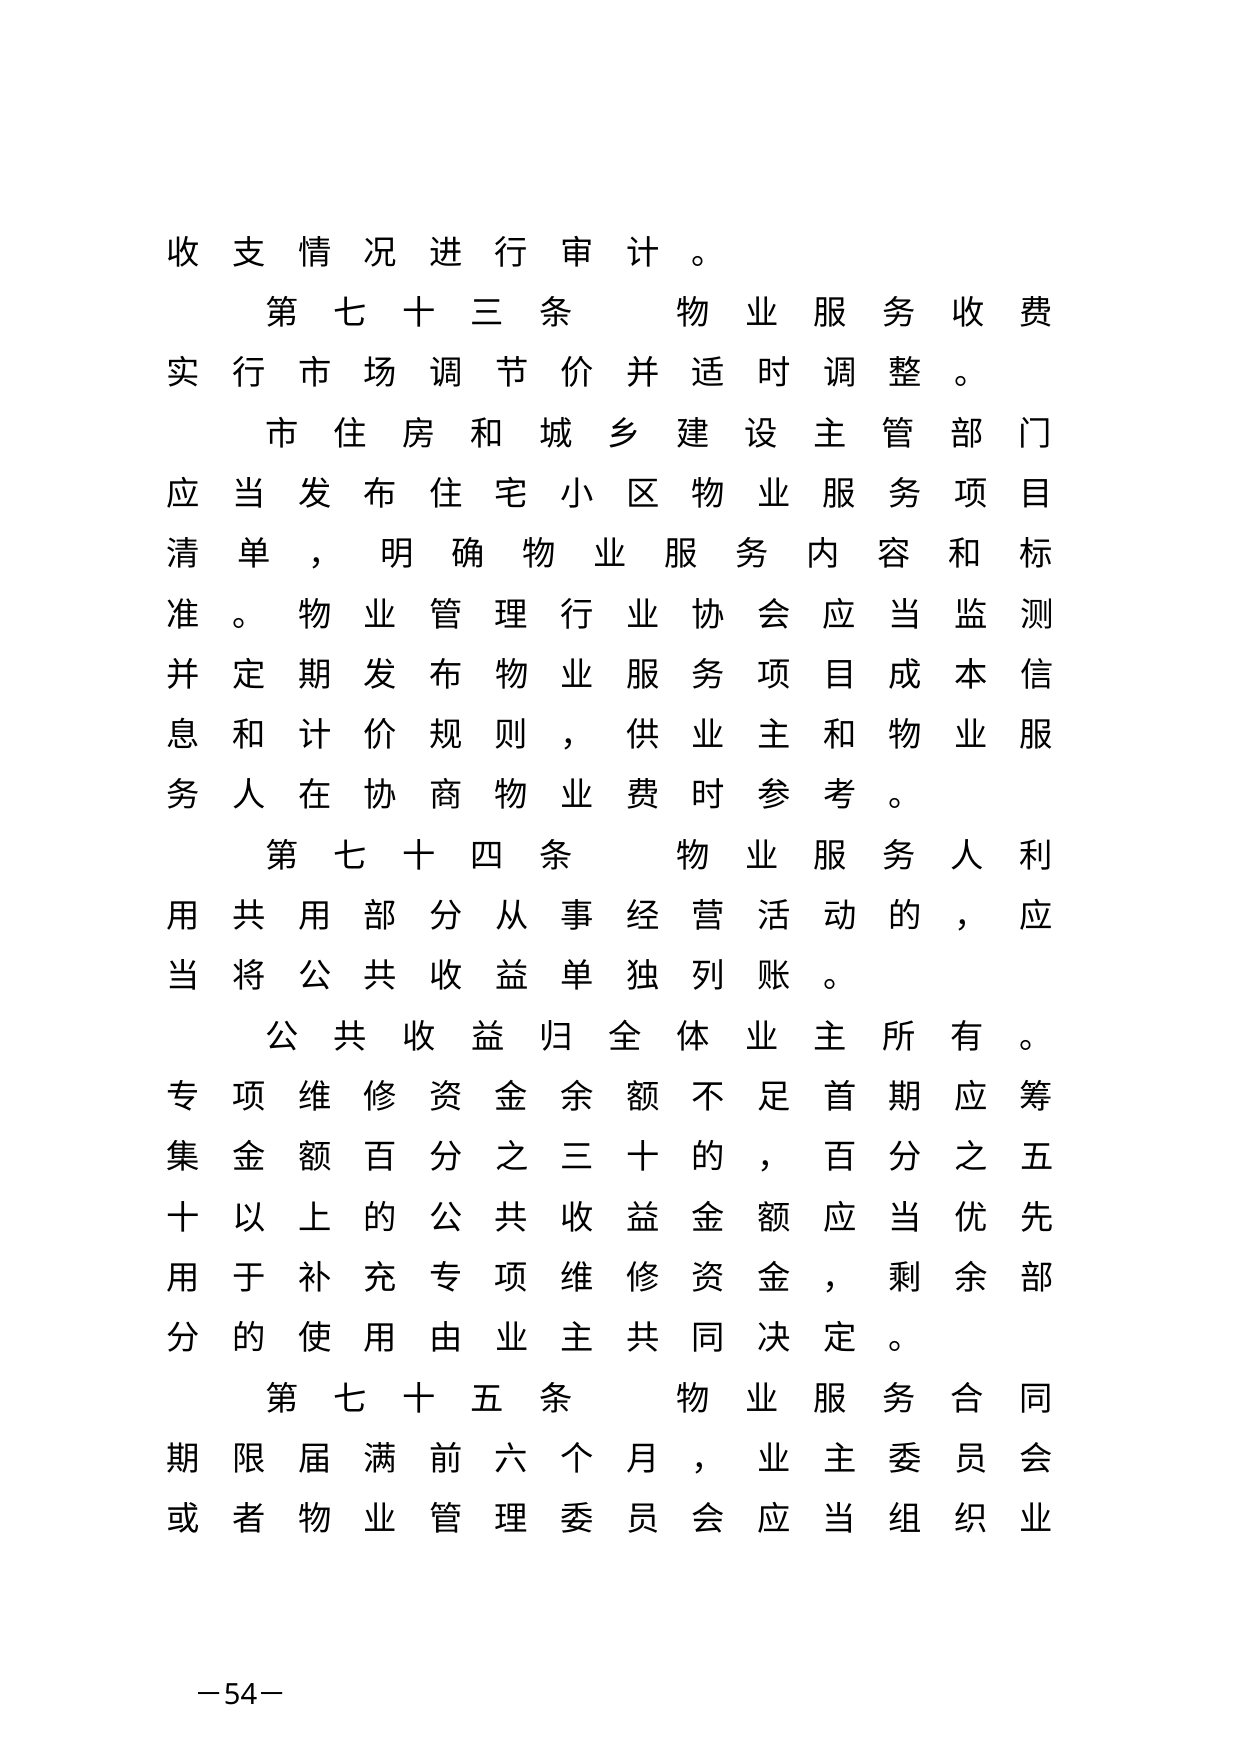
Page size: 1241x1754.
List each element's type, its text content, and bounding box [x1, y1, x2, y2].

text 市住房和城乡建设主管部门应当发布住宅小区物业服务项目清单，明确物业服务内容和标准。物业管理行业协会应当监测并定期发布物业服务项目成本信息和计价规则，供业主和物业服务人在协商物业费时参考。 [167, 400, 1085, 822]
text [167, 219, 1085, 280]
text 公共收益归全体业主所有。专项维修资金余额不足首期应筹集金额百分之三十的，百分之五十以上的公共收益金额应当优先用于补充专项维修资金，剩余部分的使用由业主共同决定。 [167, 1003, 1085, 1365]
text 第七十四条 物业服务人利用共用部分从事经营活动的，应当将公共收益单独列账。 [167, 822, 1085, 1003]
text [167, 1365, 1085, 1546]
text 第七十三条 物业服务收费实行市场调节价并适时调整。 [167, 280, 1085, 400]
